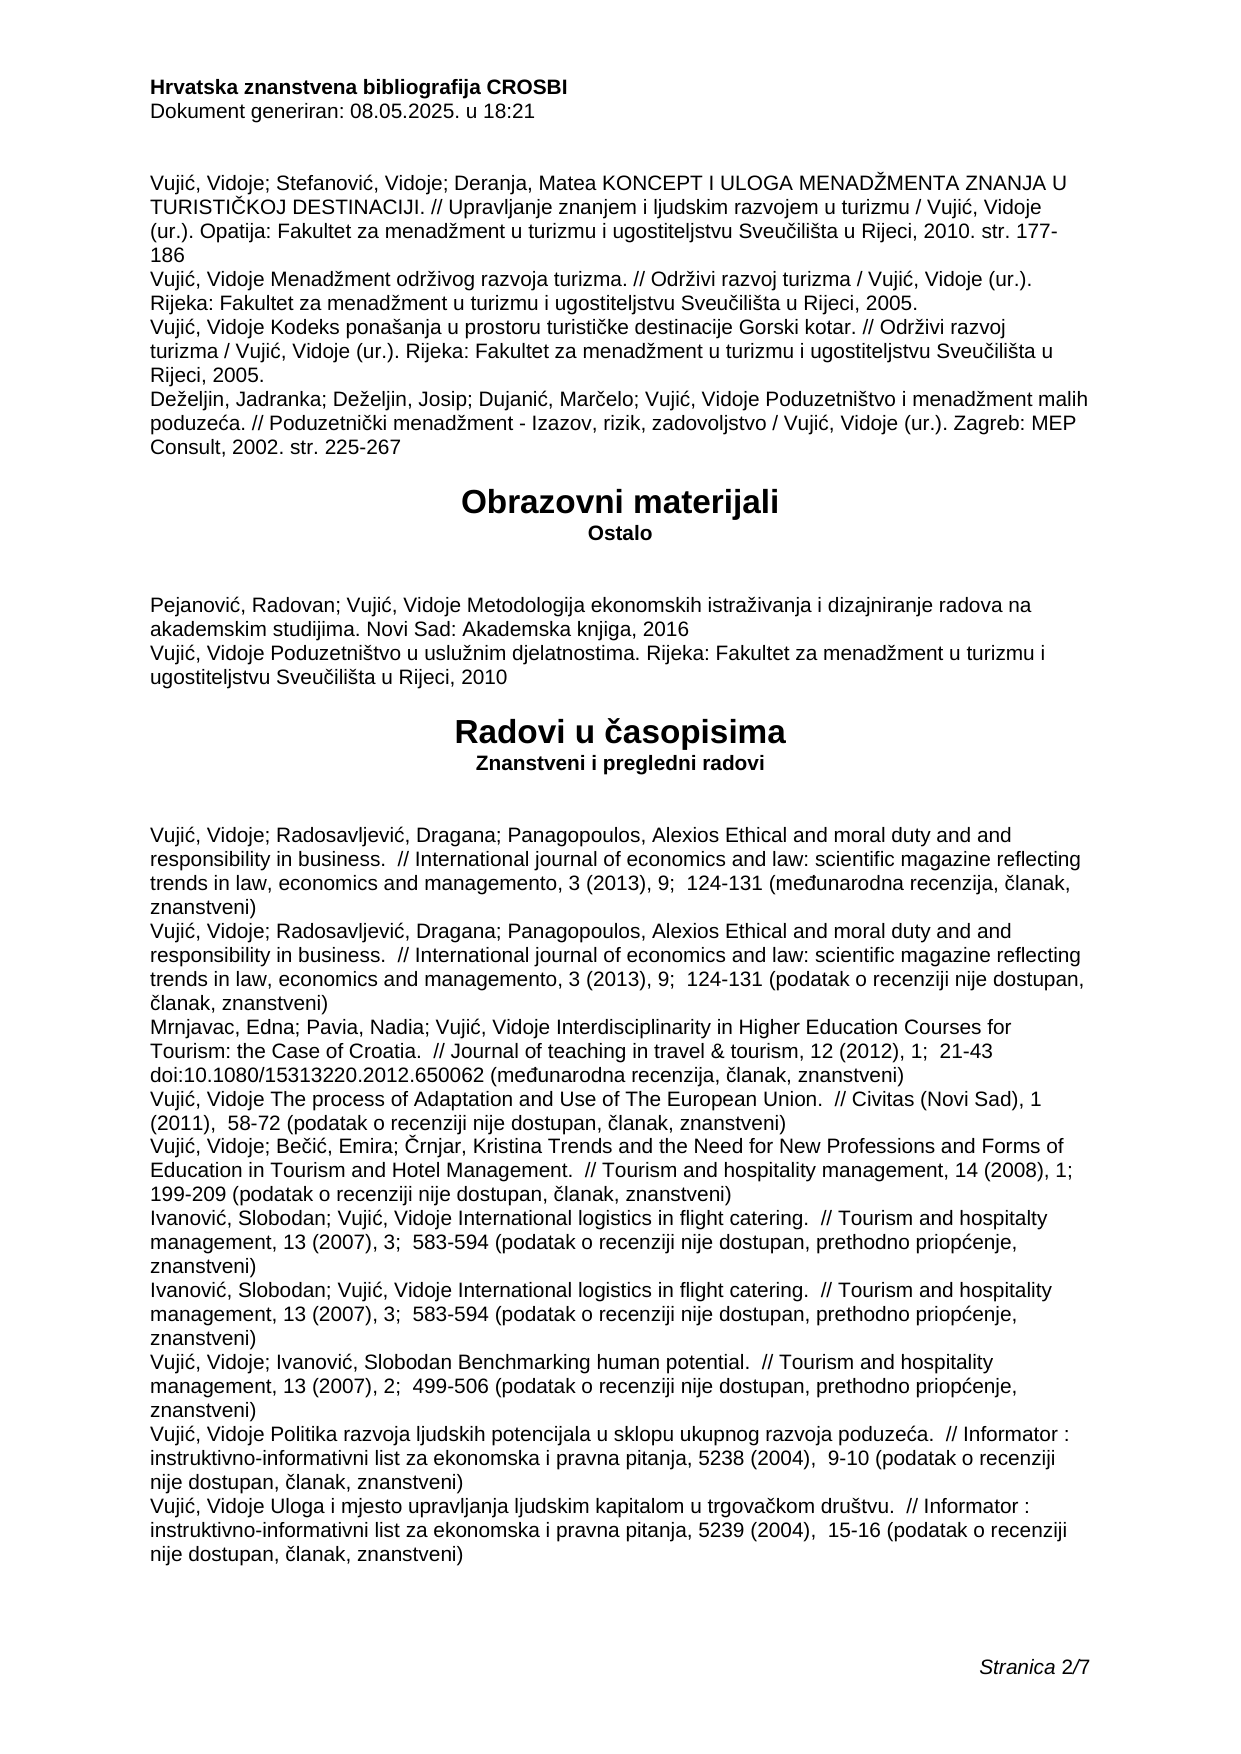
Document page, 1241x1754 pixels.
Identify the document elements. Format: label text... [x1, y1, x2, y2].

text Vujić, Vidoje [150, 315, 1090, 387]
text Vujić, Vidoje [150, 1494, 1090, 1566]
text Vujić, Vidoje; Stefanović, Vidoje; Deranja, Matea [150, 171, 1090, 267]
text Mrnjavac, Edna; Pavia, Nadia; Vujić, Vidoje [150, 1014, 1090, 1086]
subtitle Radovi u časopisima [150, 713, 1090, 751]
text Vujić, Vidoje; Bečić, Emira; Črnjar, Kristina [150, 1134, 1090, 1206]
text Vujić, Vidoje [150, 641, 1090, 689]
text Deželjin, Jadranka; Deželjin, Josip; Dujanić, Marčelo; Vujić, Vidoje [150, 387, 1090, 458]
text Pejanović, Radovan; Vujić, Vidoje [150, 593, 1090, 641]
subtitle Ostalo [150, 521, 1090, 545]
subtitle Obrazovni materijali [150, 482, 1090, 521]
subtitle Znanstveni i pregledni radovi [150, 751, 1090, 775]
text Vujić, Vidoje; Radosavljević, Dragana; Panagopoulos, Alexios [150, 823, 1090, 919]
text Ivanović, Slobodan; Vujić, Vidoje [150, 1206, 1090, 1278]
text Vujić, Vidoje; Ivanović, Slobodan [150, 1350, 1090, 1422]
text Vujić, Vidoje [150, 1422, 1090, 1494]
text Vujić, Vidoje; Radosavljević, Dragana; Panagopoulos, Alexios [150, 919, 1090, 1014]
text Vujić, Vidoje [150, 1086, 1090, 1134]
text Ivanović, Slobodan; Vujić, Vidoje [150, 1278, 1090, 1350]
text Vujić, Vidoje [150, 267, 1090, 315]
